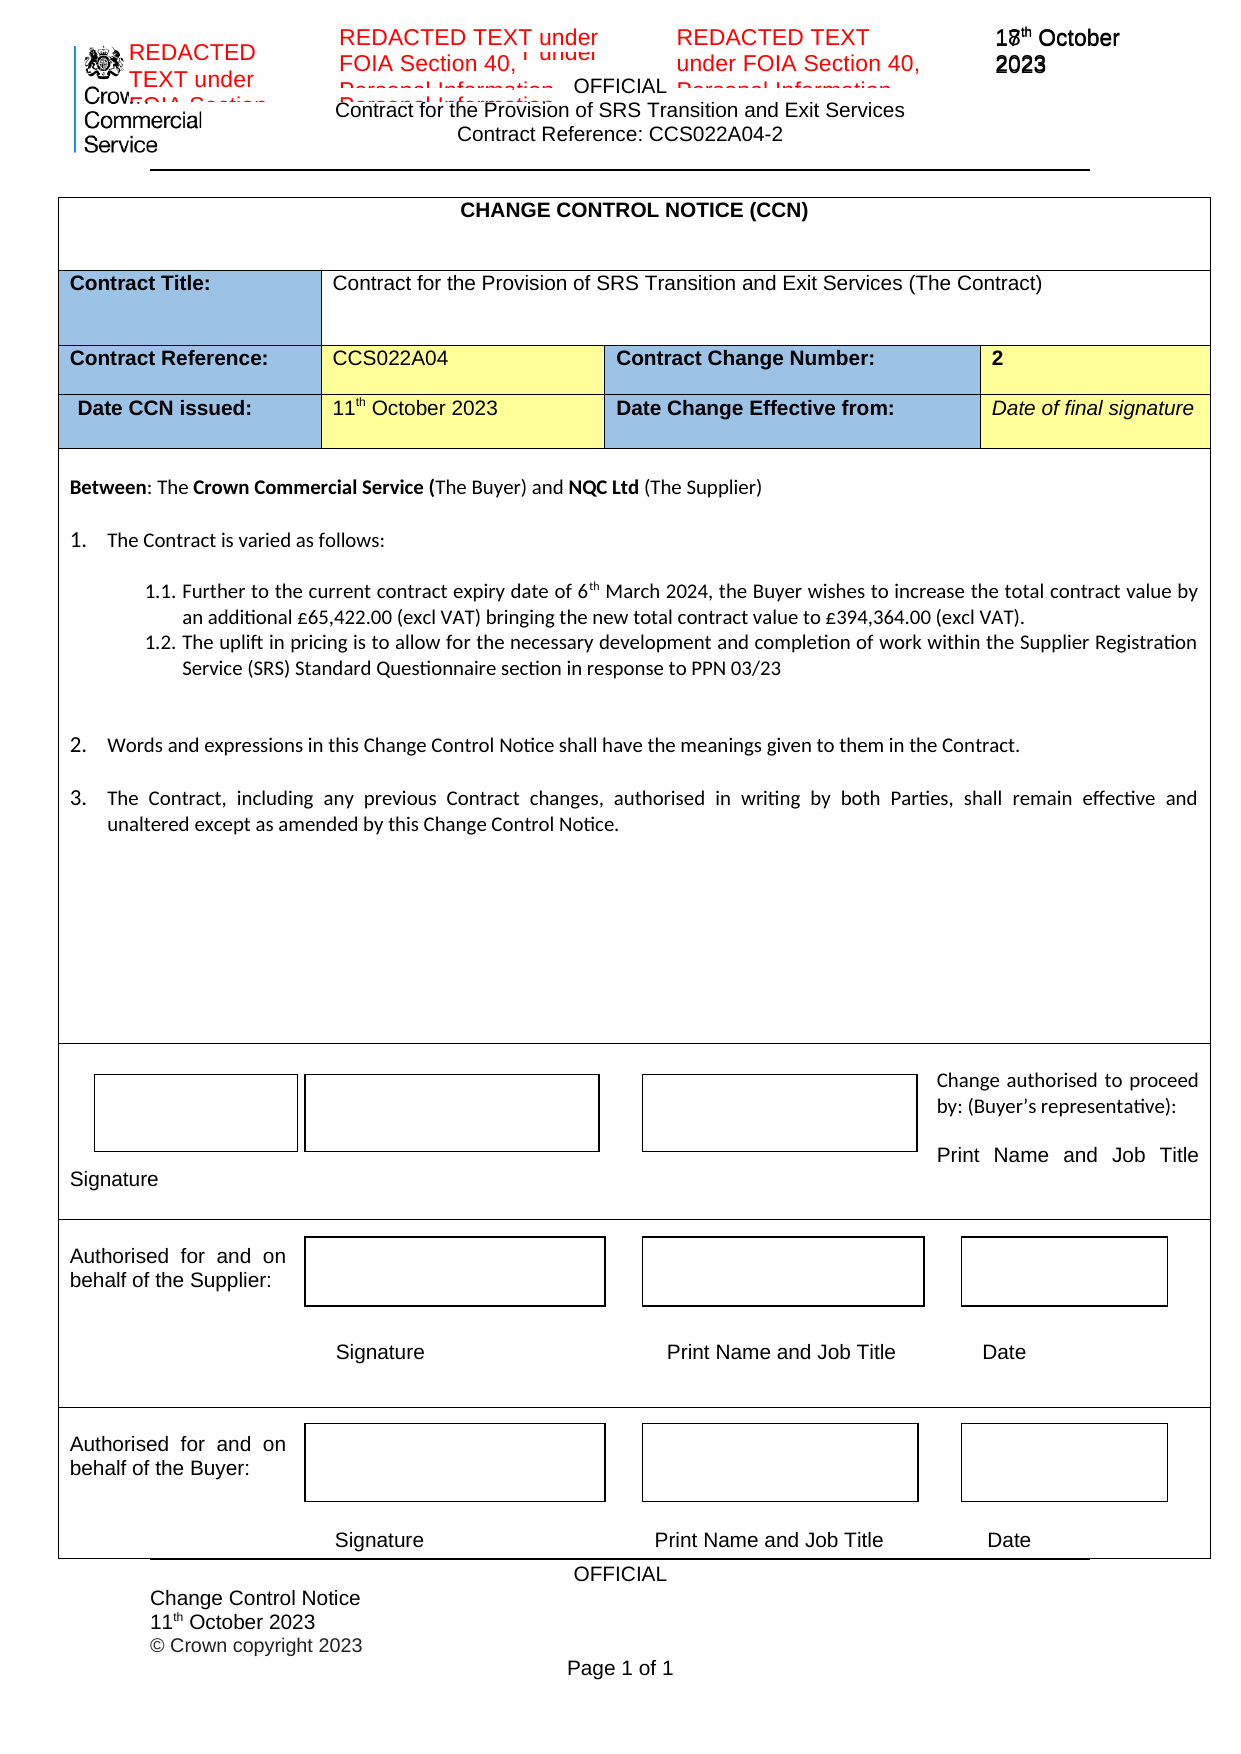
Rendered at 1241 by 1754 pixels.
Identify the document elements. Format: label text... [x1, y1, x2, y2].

table_cell Date Change Effective from: [605, 395, 980, 448]
picture [73, 45, 202, 153]
table_cell Change authorised to proceed by: (Buyer’s representative): Print Name and Job Title Signature [59, 1044, 1210, 1219]
table_cell CCS022A04 [322, 346, 604, 394]
table_cell 2 [981, 346, 1210, 394]
table_cell Contract for the Provision of SRS Transition and Exit Services (The Contract) [322, 271, 1210, 345]
table_cell 11th October 2023 [322, 395, 604, 448]
table_cell Date of final signature [981, 395, 1210, 448]
table_cell Contract Title: [59, 271, 321, 345]
table_cell Contract Change Number: [605, 346, 980, 394]
table_cell Contract Reference: [59, 346, 321, 394]
table_cell Authorised for and on behalf of the Buyer: Signature Print Name and Job Title Date [59, 1408, 1210, 1557]
table_cell Date CCN issued: [59, 395, 321, 448]
table_header CHANGE CONTROL NOTICE (CCN) [59, 198, 1210, 270]
table_cell Authorised for and on behalf of the Supplier: Signature Print Name and Job Title Date [59, 1220, 1210, 1407]
table_cell Between: The Crown Commercial Service (The Buyer) and NQC Ltd (The Supplier) The Contract is varied as follows: Further to the current contract expiry date of 6th March 2024, the Buyer wishes to increase the total contract value by an additional £65,422.00 (excl VAT) bringing the new total contract value to £394,364.00 (excl VAT). The uplift in pricing is to allow for the necessary development and completion of work within the Supplier Registration Service (SRS) Standard Questionnaire section in response to PPN 03/23 Words and expressions in this Change Control Notice shall have the meanings given to them in the Contract. The Contract, including any previous Contract changes, authorised in writing by both Parties, shall remain effective and unaltered except as amended by this Change Control Notice. [59, 449, 1210, 1043]
